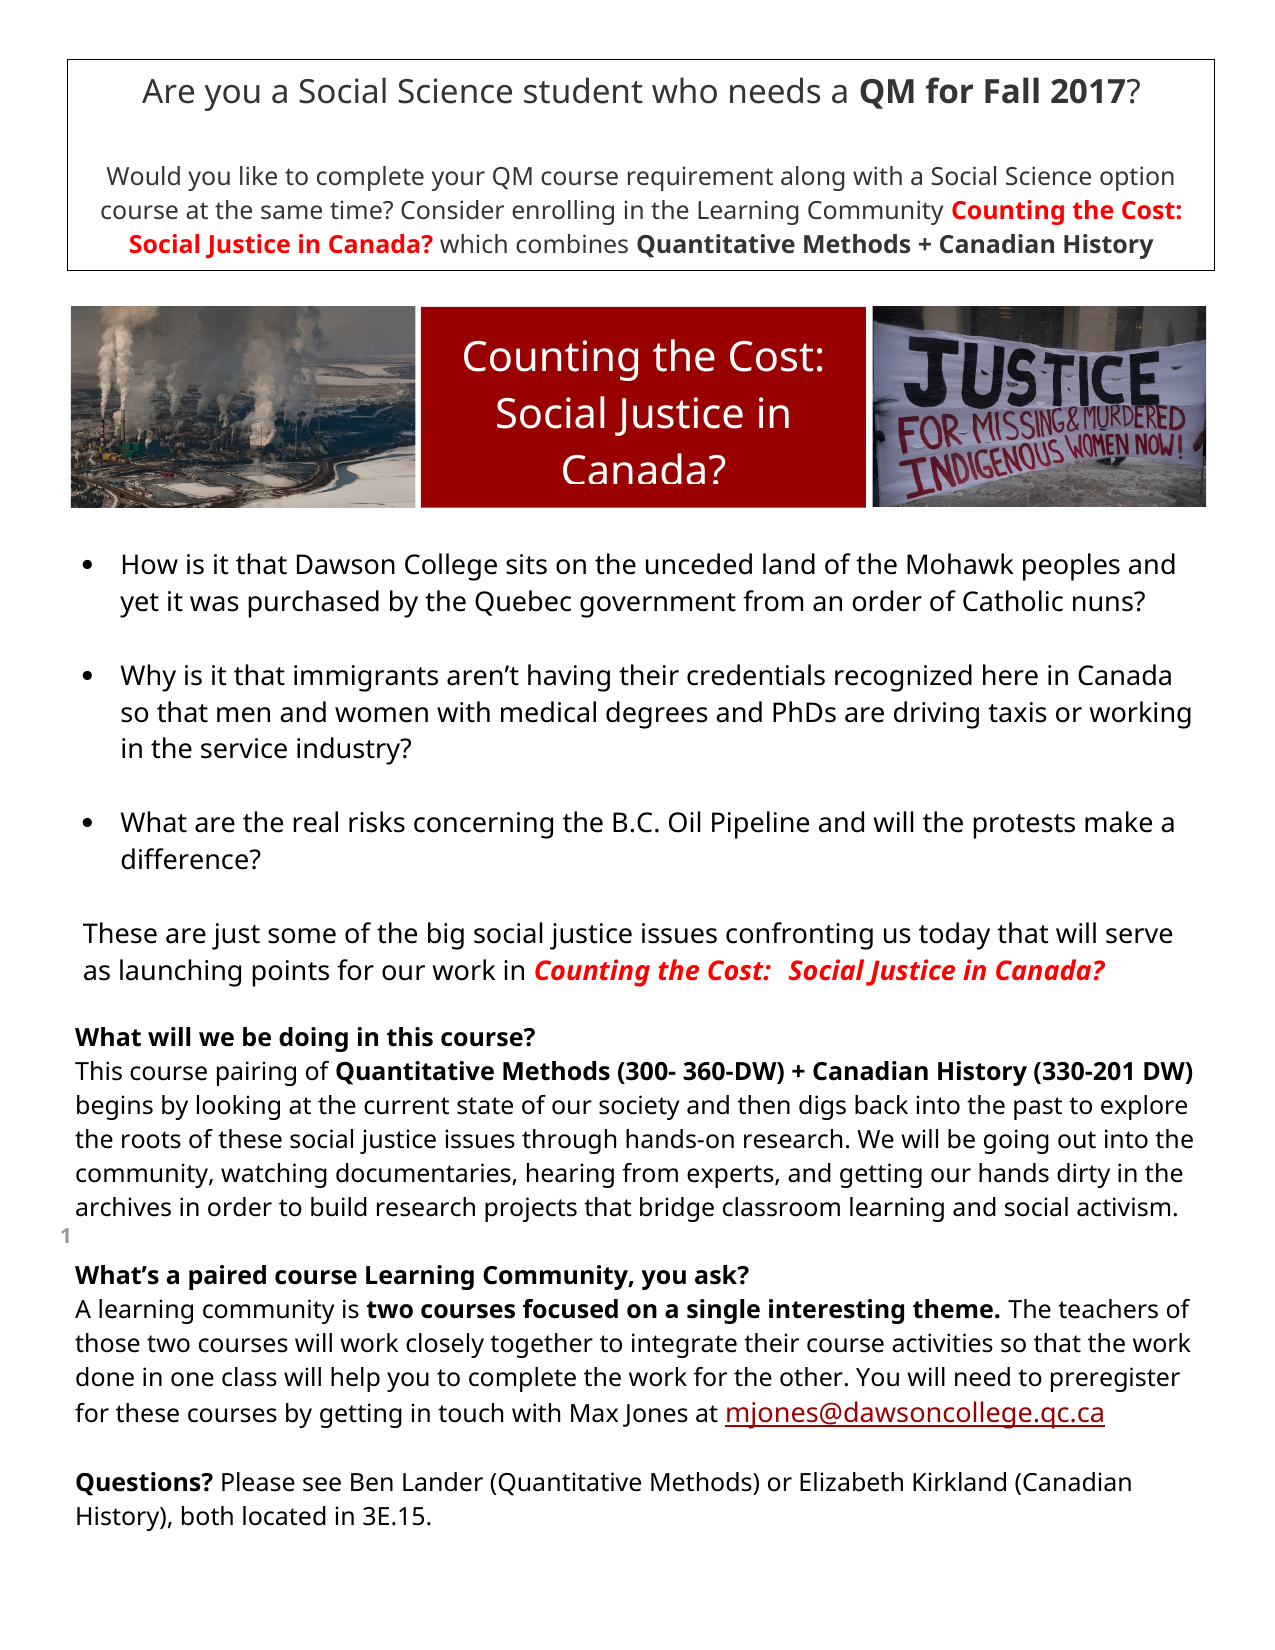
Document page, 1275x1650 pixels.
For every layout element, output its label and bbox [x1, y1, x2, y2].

picture [872, 306, 1206, 507]
picture [70, 306, 416, 508]
